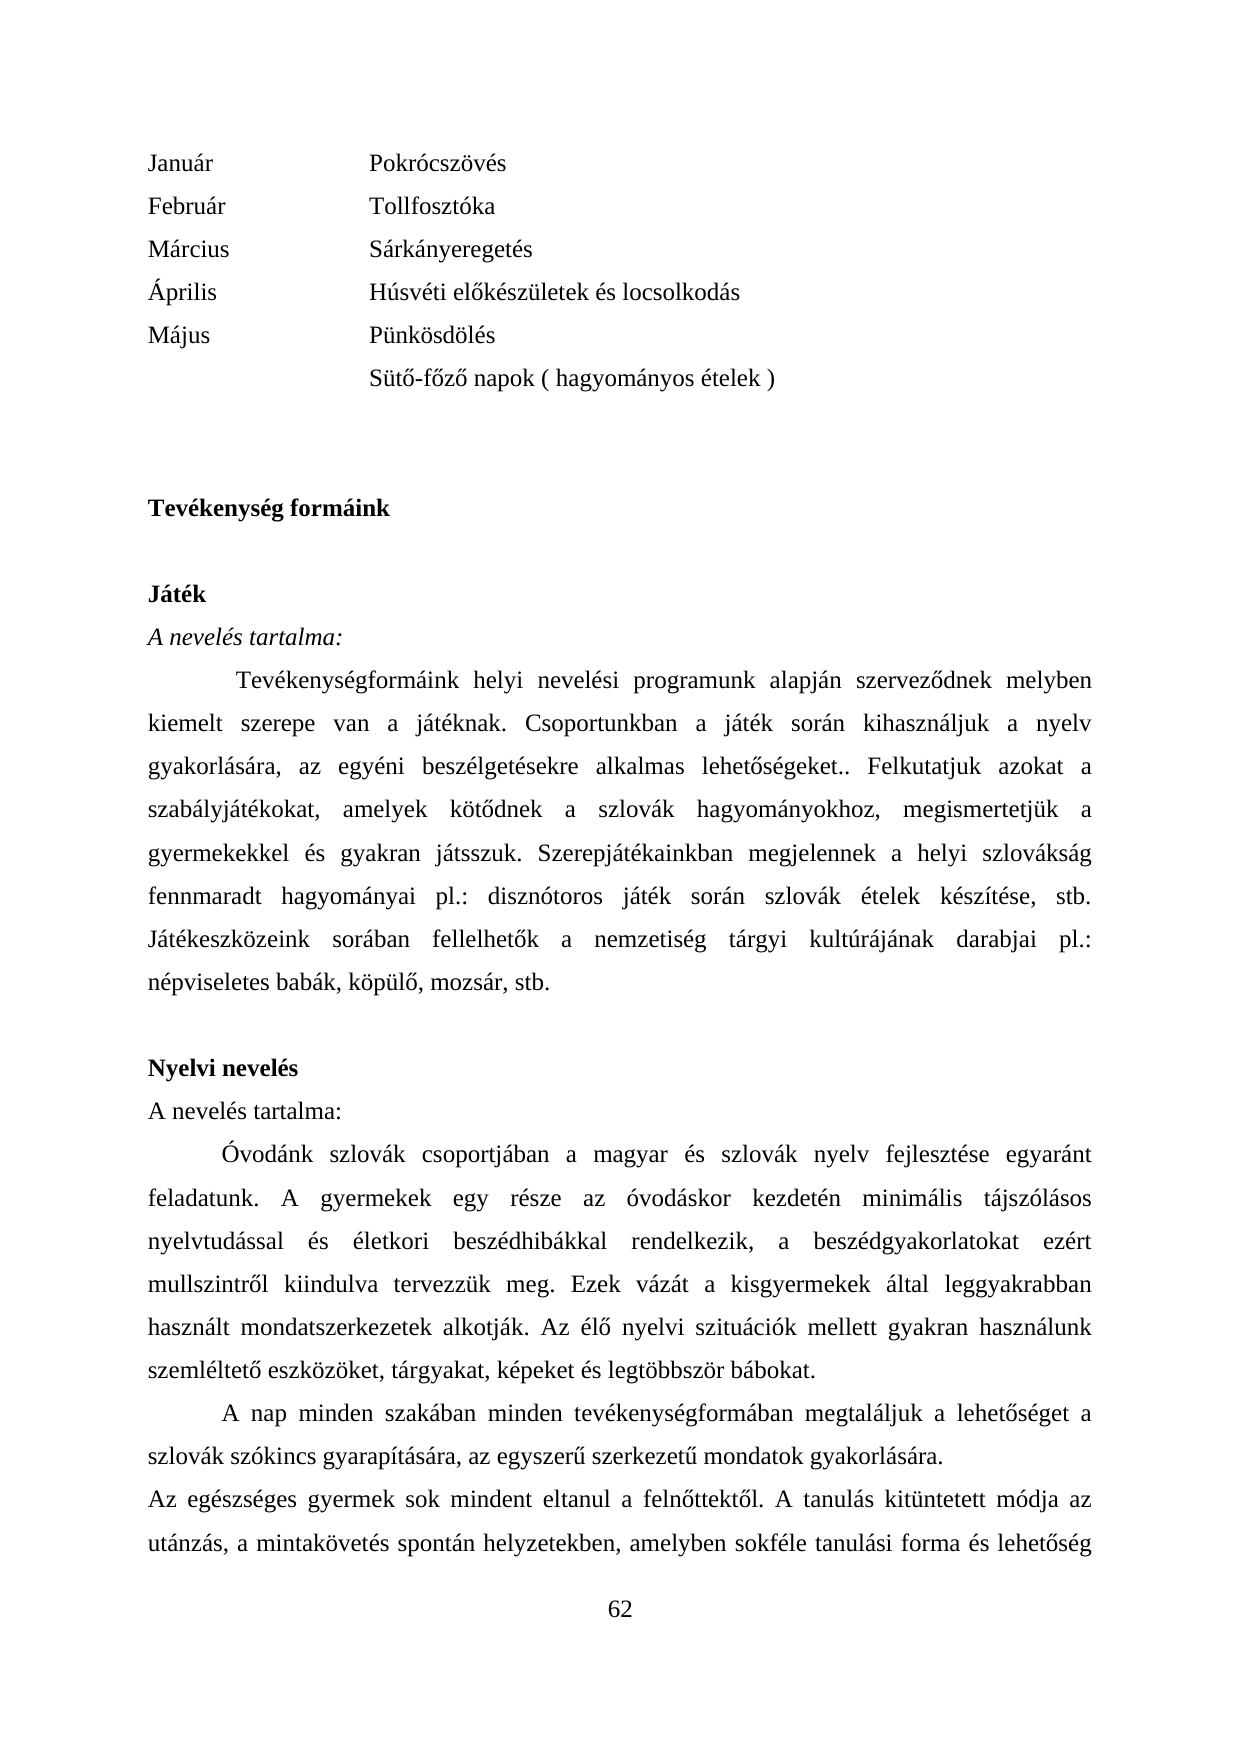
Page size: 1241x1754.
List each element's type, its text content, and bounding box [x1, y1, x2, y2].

text A nevelés tartalma: [148, 1096, 1093, 1125]
text Tevékenységformáink helyi nevelési programunk alapján szerveződnek melyben kiemelt szerepe van a játéknak. Csoportunkban a játék során kihasználjuk a nyelv gyakorlására, az egyéni beszélgetésekre alkalmas lehetőségeket.. Felkutatjuk azokat a szabályjátékokat, amelyek kötődnek a szlovák hagyományokhoz, megismertetjük a gyermekekkel és gyakran játsszuk. Szerepjátékainkban megjelennek a helyi szlovákság fennmaradt hagyományai pl.: disznótoros játék során szlovák ételek készítése, stb. Játékeszközeink sorában fellelhetők a nemzetiség tárgyi kultúrájának darabjai pl.: népviseletes babák, köpülő, mozsár, stb. [148, 665, 1093, 996]
text Február Tollfosztóka [148, 191, 1093, 219]
text Tevékenység formáink [148, 493, 1093, 521]
text Március Sárkányeregetés [148, 234, 1093, 263]
text A nevelés tartalma: [148, 622, 1093, 651]
text Május Pünkösdölés [148, 320, 1093, 349]
text A nap minden szakában minden tevékenységformában megtaláljuk a lehetőséget a szlovák szókincs gyarapítására, az egyszerű szerkezetű mondatok gyakorlására. [148, 1398, 1093, 1470]
text Sütő-főző napok ( hagyományos ételek ) [148, 363, 1093, 392]
text Játék [148, 579, 1093, 608]
text Óvodánk szlovák csoportjában a magyar és szlovák nyelv fejlesztése egyaránt feladatunk. A gyermekek egy része az óvodáskor kezdetén minimális tájszólásos nyelvtudással és életkori beszédhibákkal rendelkezik, a beszédgyakorlatokat ezért mullszintről kiindulva tervezzük meg. Ezek vázát a kisgyermekek által leggyakrabban használt mondatszerkezetek alkotják. Az élő nyelvi szituációk mellett gyakran használunk szemléltető eszközöket, tárgyakat, képeket és legtöbbször bábokat. [148, 1139, 1093, 1384]
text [148, 1484, 1093, 1556]
text Április Húsvéti előkészületek és locsolkodás [148, 277, 1093, 306]
text Nyelvi nevelés [148, 1053, 1093, 1082]
text Január Pokrócszövés [148, 148, 1093, 176]
